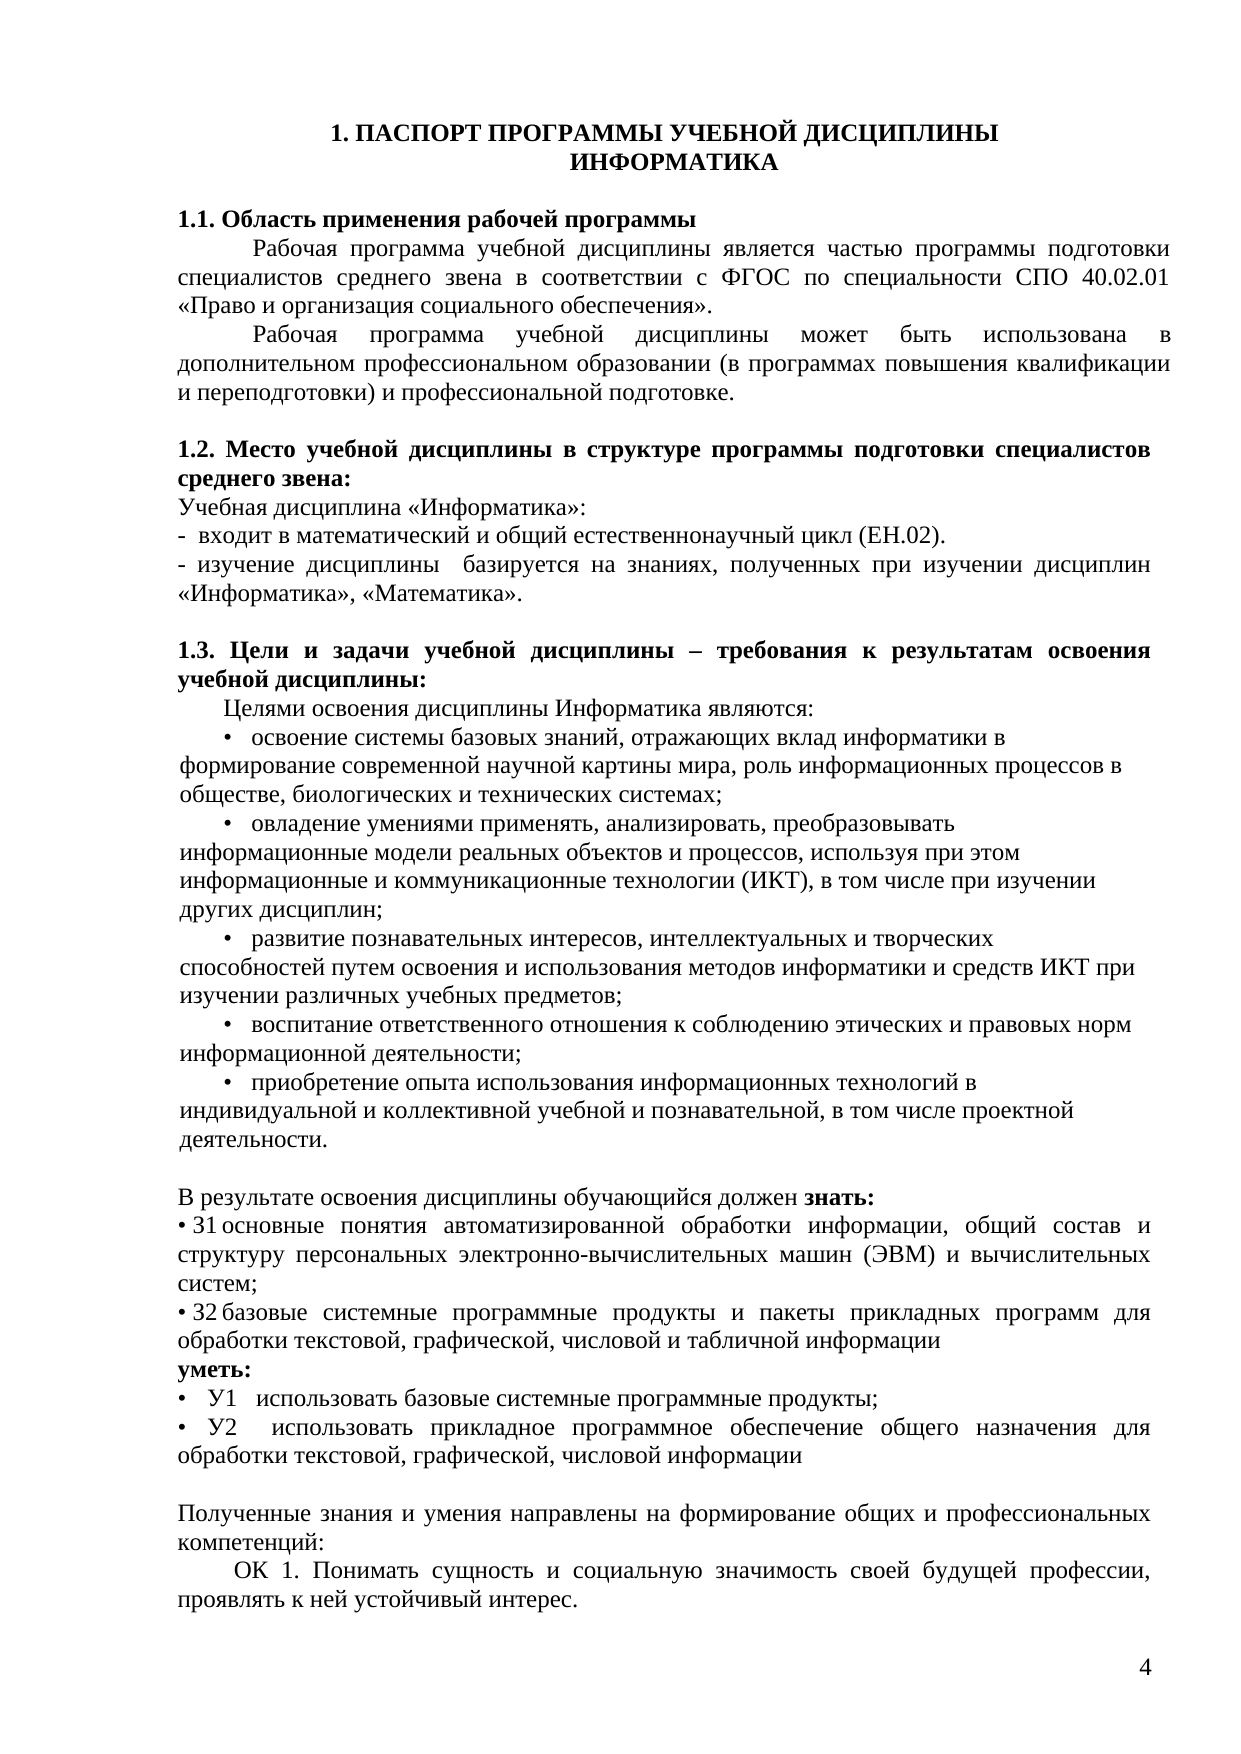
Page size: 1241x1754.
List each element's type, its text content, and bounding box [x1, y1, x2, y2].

text Рабочая программа учебной дисциплины может быть использована в дополнительном профессиональном образовании (в программах повышения квалификации и переподготовки) и профессиональной подготовке. [177, 319, 1171, 406]
text Учебная дисциплина «Информатика»: [177, 492, 1152, 521]
text • З2 базовые системные программные продукты и пакеты прикладных программ для обработки текстовой, графической, числовой и табличной информации [177, 1297, 1152, 1354]
text • овладение умениями применять, анализировать, преобразовывать информационные модели реальных объектов и процессов, используя при этом информационные и коммуникационные технологии (ИКТ), в том числе при изучении других дисциплин; [179, 808, 1137, 923]
text уметь: [177, 1354, 1152, 1383]
text ОК 1. Понимать сущность и социальную значимость своей будущей профессии, проявлять к ней устойчивый интерес. [177, 1556, 1152, 1613]
text • З1 основные понятия автоматизированной обработки информации, общий состав и структуру персональных электронно-вычислительных машин (ЭВМ) и вычислительных систем; [177, 1211, 1152, 1297]
text • воспитание ответственного отношения к соблюдению этических и правовых норм информационной деятельности; [179, 1009, 1137, 1067]
text Полученные знания и умения направлены на формирование общих и профессиональных компетенций: [177, 1498, 1152, 1556]
text 1.2. Место учебной дисциплины в структуре программы подготовки специалистов среднего звена: [177, 434, 1152, 492]
text • развитие познавательных интересов, интеллектуальных и творческих способностей путем освоения и использования методов информатики и средств ИКТ при изучении различных учебных предметов; [179, 923, 1137, 1009]
text - изучение дисциплины базируется на знаниях, полученных при изучении дисциплин «Информатика», «Математика». [177, 549, 1152, 607]
text • У1 использовать базовые системные программные продукты; [177, 1383, 1152, 1412]
text - входит в математический и общий естественнонаучный цикл (ЕН.02). [177, 521, 1152, 549]
text 1.1. Область применения рабочей программы [177, 204, 1171, 233]
text • У2 использовать прикладное программное обеспечение общего назначения для обработки текстовой, графической, числовой информации [177, 1412, 1152, 1469]
text 1. паспорт ПРОГРАММЫ УЧЕБНОЙ ДИСЦИПЛИНЫ [177, 118, 1152, 147]
text 1.3. Цели и задачи учебной дисциплины – требования к результатам освоения учебной дисциплины: [177, 636, 1152, 693]
text Рабочая программа учебной дисциплины является частью программы подготовки специалистов среднего звена в соответствии с ФГОС по специальности СПО 40.02.01 «Право и организация социального обеспечения». [177, 233, 1171, 319]
text Целями освоения дисциплины Информатика являются: [179, 693, 1137, 722]
text ИНФОРМАТИКА [177, 147, 1171, 176]
text • приобретение опыта использования информационных технологий в индивидуальной и коллективной учебной и познавательной, в том числе проектной деятельности. [179, 1067, 1137, 1153]
text В результате освоения дисциплины обучающийся должен знать: [177, 1182, 1152, 1211]
text • освоение системы базовых знаний, отражающих вклад информатики в формирование современной научной картины мира, роль информационных процессов в обществе, биологических и технических системах; [179, 722, 1137, 808]
